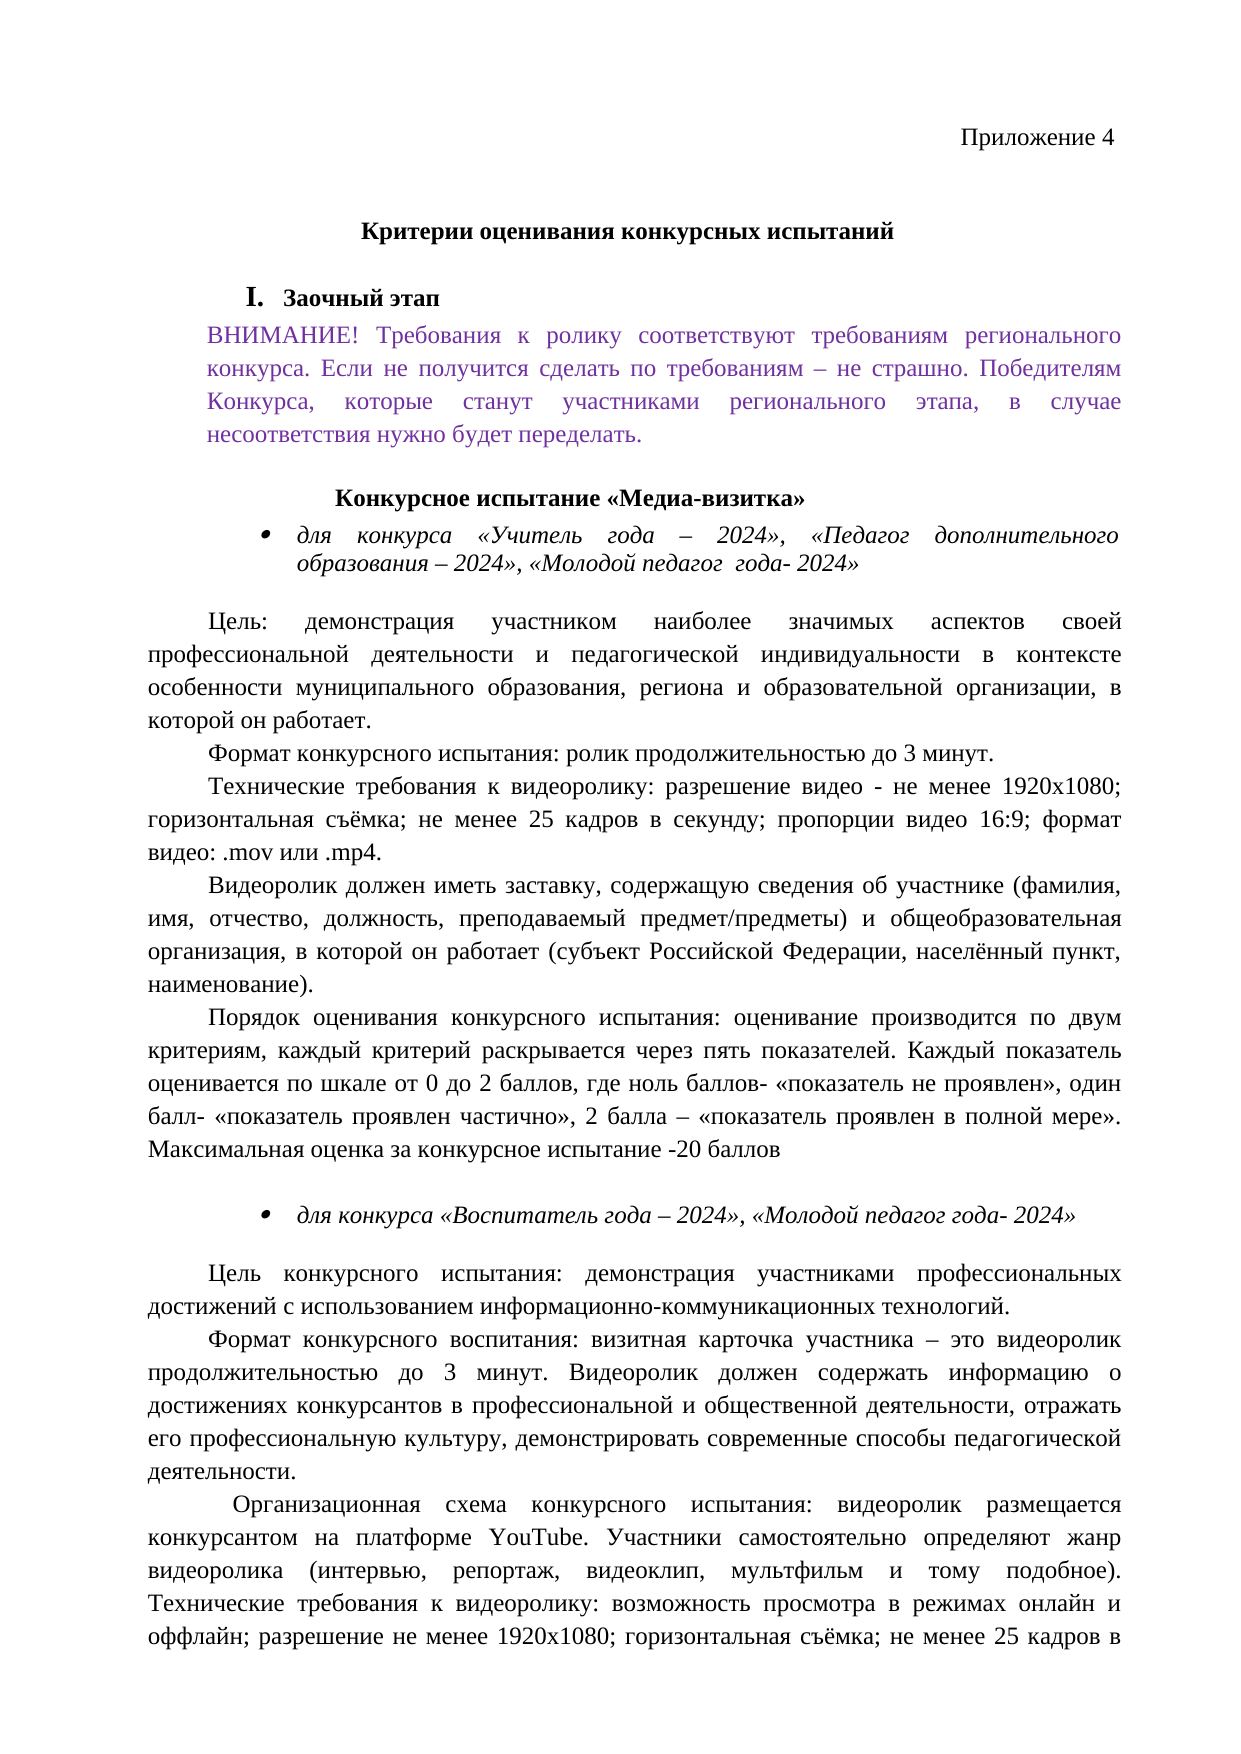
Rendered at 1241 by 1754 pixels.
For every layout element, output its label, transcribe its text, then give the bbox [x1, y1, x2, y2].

text Порядок оценивания конкурсного испытания: оценивание производится по двум критериям, каждый критерий раскрывается через пять показателей. Каждый показатель оценивается по шкале от 0 до 2 баллов, где ноль баллов- «показатель не проявлен», один балл- «показатель проявлен частично», 2 балла – «показатель проявлен в полной мере». Максимальная оценка за конкурсное испытание -20 баллов [148, 1002, 1122, 1163]
text Формат конкурсного испытания: ролик продолжительностью до 3 минут. [148, 738, 1122, 767]
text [148, 1489, 1122, 1650]
text Приложение 4 [637, 118, 1114, 152]
text Цель конкурсного испытания: демонстрация участниками профессиональных достижений с использованием информационно-коммуникационных технологий. [148, 1258, 1122, 1320]
list для конкурса «Воспитатель года – 2024», «Молодой педагог года- 2024» [259, 1200, 1122, 1229]
list Заочный этап [245, 253, 1122, 320]
list для конкурса «Учитель года – 2024», «Педагог дополнительного образования – 2024», «Молодой педагог года- 2024» [259, 520, 1122, 577]
text Конкурсное испытание «Медиа-визитка» [335, 452, 1122, 520]
text Критерии оценивания конкурсных испытаний [133, 185, 1122, 253]
text Цель: демонстрация участником наиболее значимых аспектов своей профессиональной деятельности и педагогической индивидуальности в контексте особенности муниципального образования, региона и образовательной организации, в которой он работает. [148, 606, 1122, 734]
list ВНИМАНИЕ! Требования к ролику соответствуют требованиям регионального конкурса. Если не получится сделать по требованиям – не страшно. Победителям Конкурса, которые станут участниками регионального этапа, в случае несоответствия нужно будет переделать. [207, 320, 1122, 448]
text Формат конкурсного воспитания: визитная карточка участника – это видеоролик продолжительностью до 3 минут. Видеоролик должен содержать информацию о достижениях конкурсантов в профессиональной и общественной деятельности, отражать его профессиональную культуру, демонстрировать современные способы педагогической деятельности. [148, 1324, 1122, 1485]
text Технические требования к видеоролику: разрешение видео - не менее 1920х1080; горизонтальная съёмка; не менее 25 кадров в секунду; пропорции видео 16:9; формат видео: .mov или .mp4. [148, 771, 1122, 866]
text Видеоролик должен иметь заставку, содержащую сведения об участнике (фамилия, имя, отчество, должность, преподаваемый предмет/предметы) и общеобразовательная организация, в которой он работает (субъект Российской Федерации, населённый пункт, наименование). [148, 870, 1122, 998]
